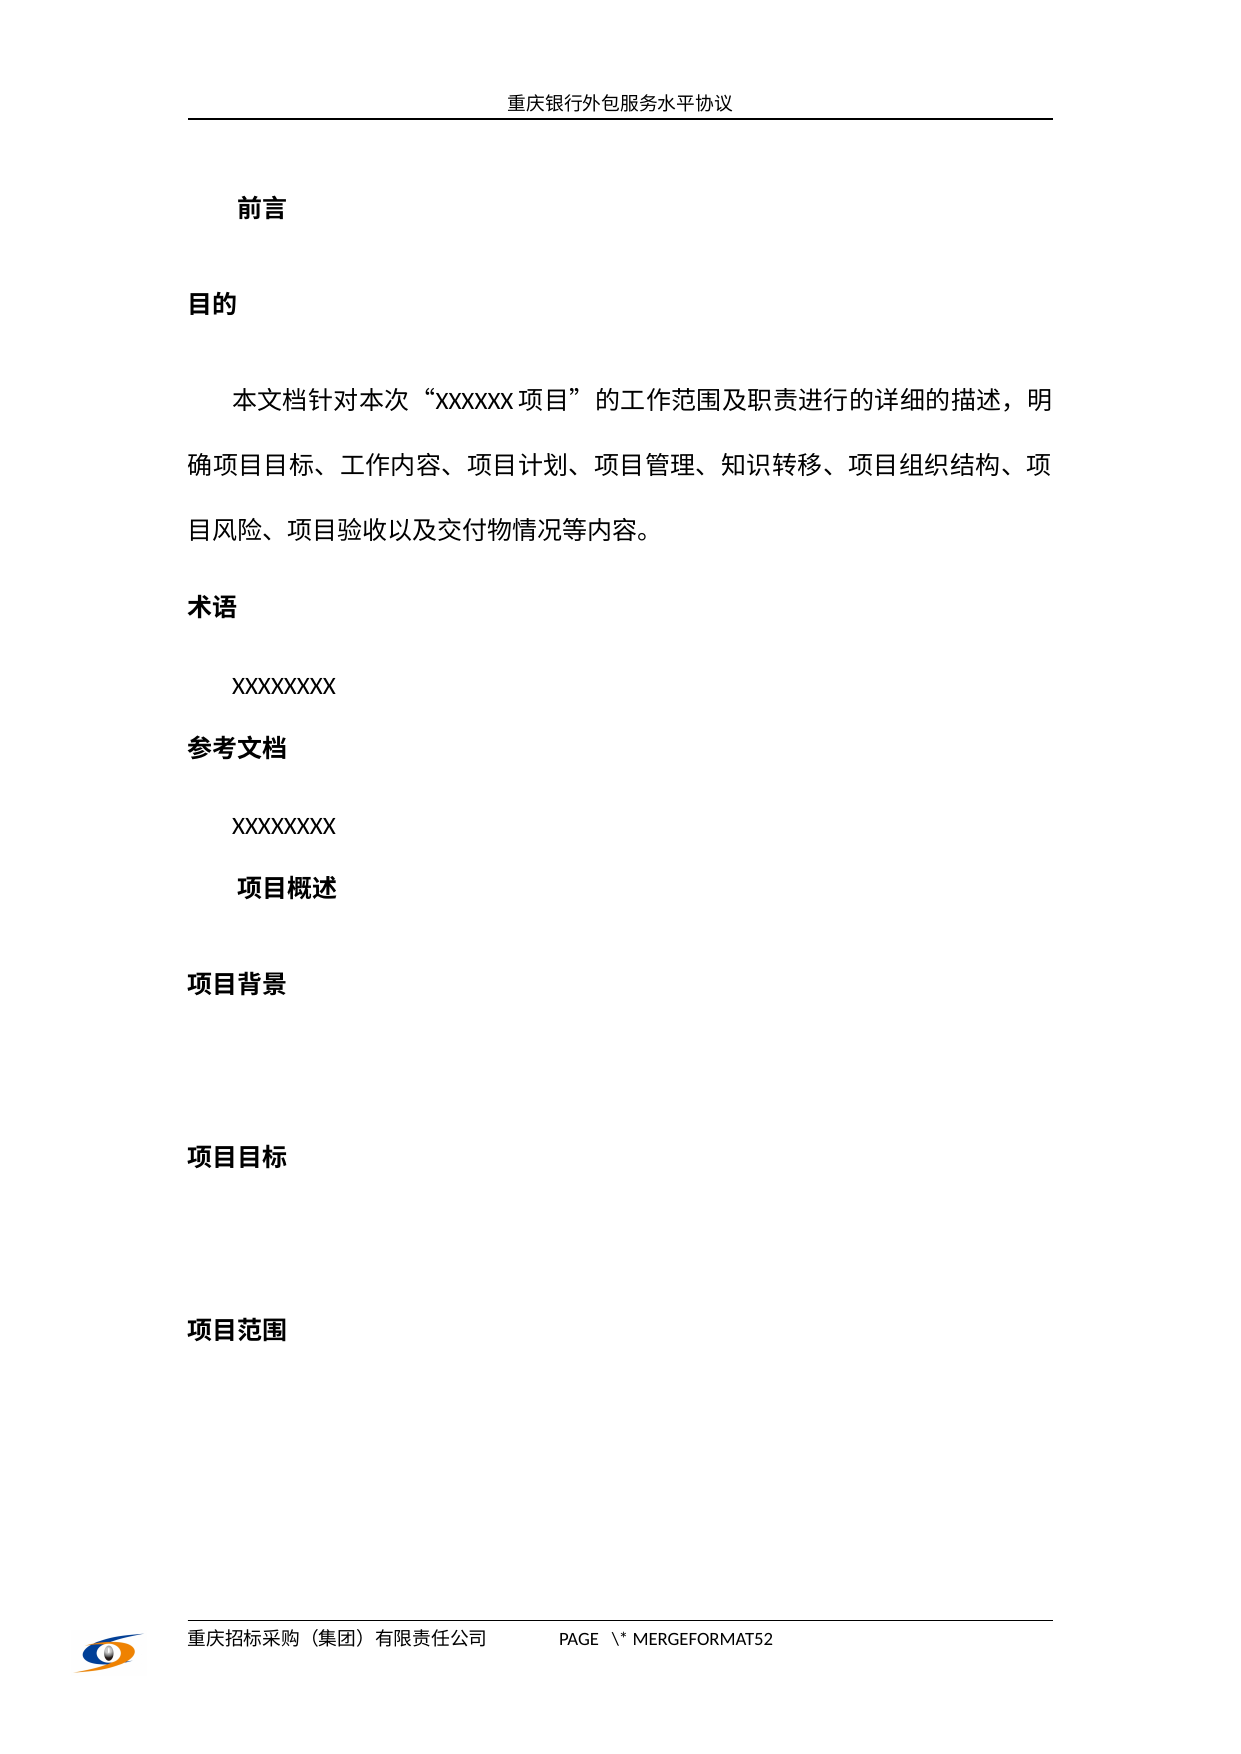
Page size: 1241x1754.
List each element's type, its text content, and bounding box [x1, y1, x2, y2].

text XXXXXXXX [187, 669, 1053, 701]
subtitle 项目背景 [187, 950, 1053, 1015]
subtitle 项目概述 [187, 854, 1053, 919]
subtitle 术语 [187, 573, 1053, 638]
subtitle 目的 [187, 270, 1053, 335]
subtitle 前言 [187, 174, 1053, 239]
subtitle 参考文档 [187, 714, 1053, 779]
text 本文档针对本次“XXXXXX项目”的工作范围及职责进行的详细的描述，明确项目目标、工作内容、项目计划、项目管理、知识转移、项目组织结构、项目风险、项目验收以及交付物情况等内容。 [187, 366, 1053, 561]
picture [71, 1630, 148, 1676]
text XXXXXXXX [187, 809, 1053, 842]
subtitle 项目目标 [187, 1123, 1053, 1188]
subtitle 项目范围 [187, 1296, 1053, 1361]
